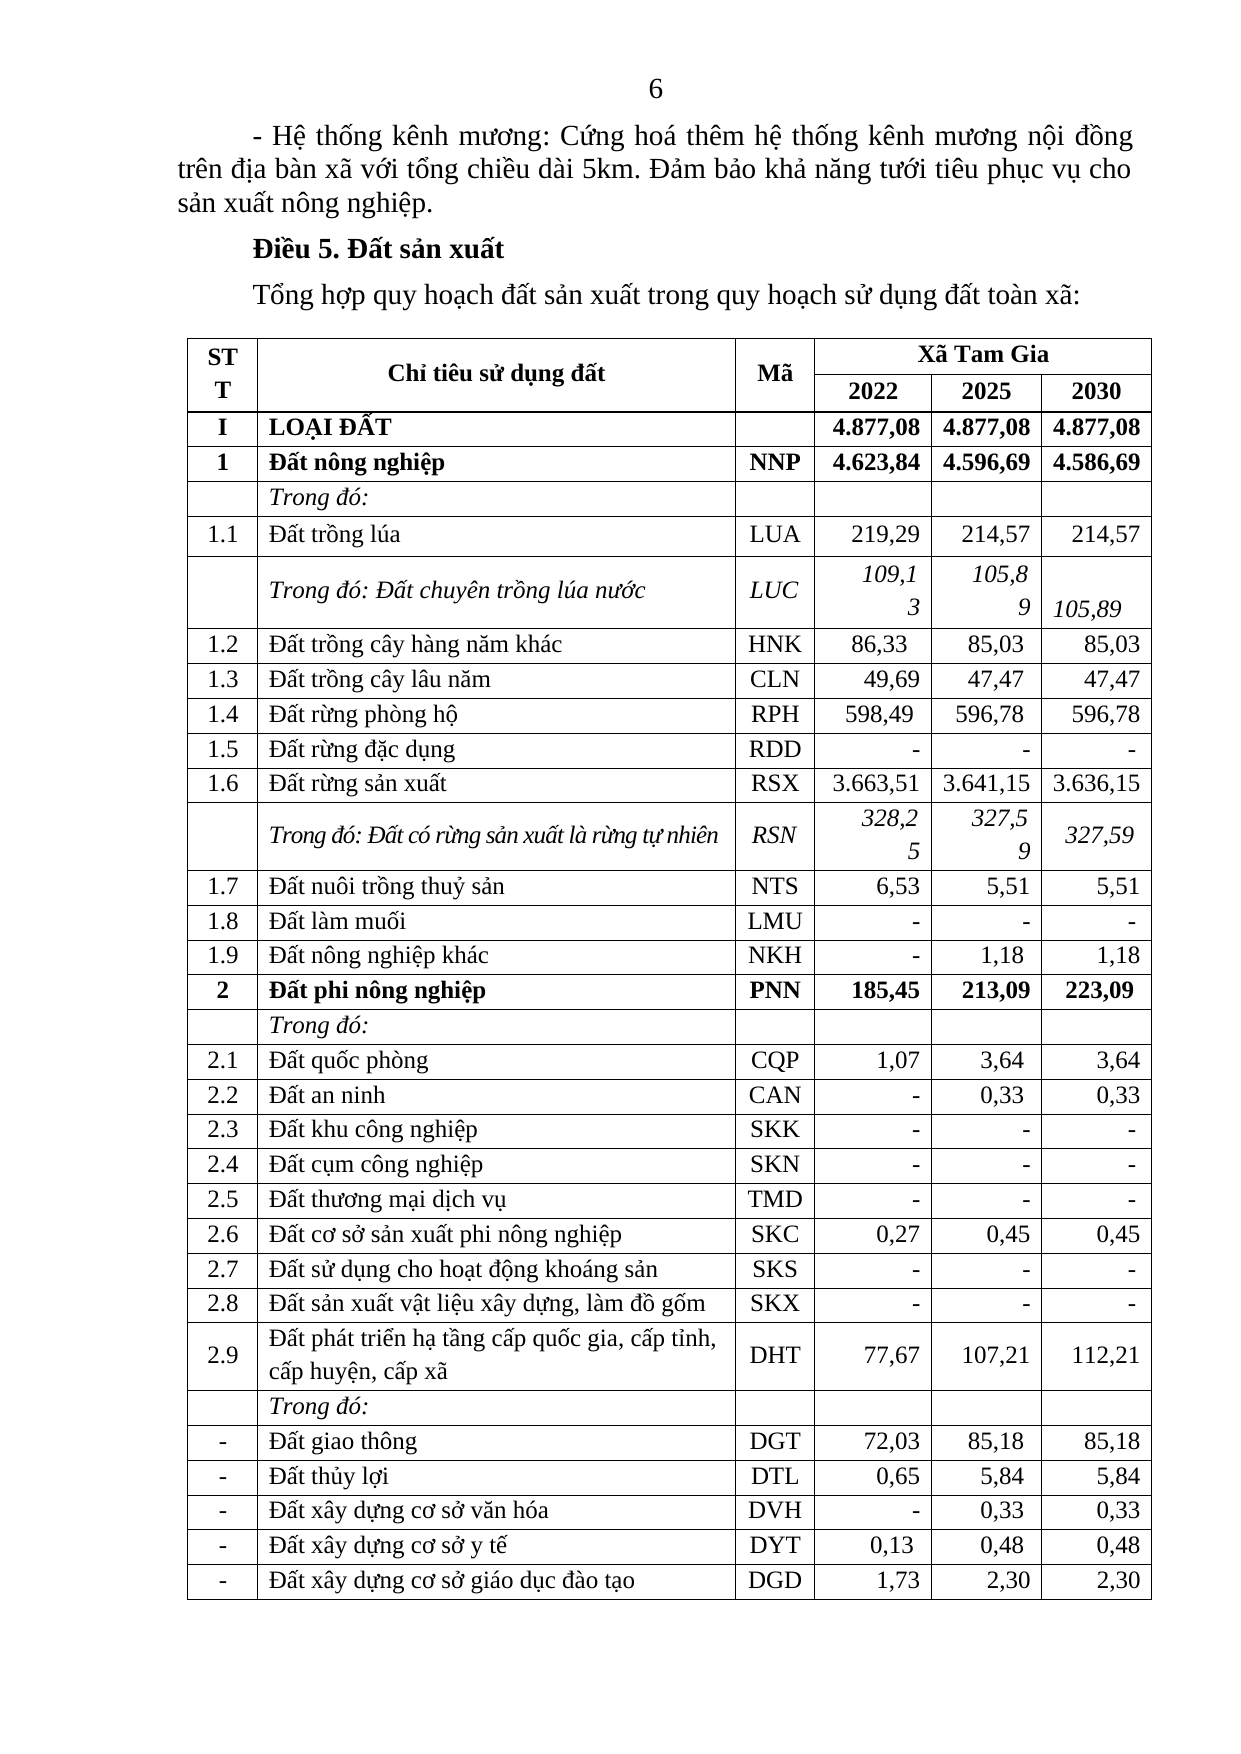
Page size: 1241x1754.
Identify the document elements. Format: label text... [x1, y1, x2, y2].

table_header Xã Tam Gia [815, 339, 1151, 374]
table_cell - [1042, 906, 1151, 939]
table_cell - [932, 1149, 1041, 1183]
table_cell 2030 [1042, 375, 1151, 411]
table_cell 1,18 [1042, 941, 1151, 974]
table_cell DGT [736, 1426, 814, 1460]
table_cell LOẠI ĐẤT [258, 413, 735, 446]
table_cell - [1042, 1289, 1151, 1322]
table_cell Đất cơ sở sản xuất phi nông nghiệp [258, 1219, 735, 1253]
table_cell DYT [736, 1530, 814, 1564]
table_cell - [815, 1184, 931, 1218]
table_cell 1,07 [815, 1045, 931, 1079]
text - Hệ thống kênh mương: Cứng hoá thêm hệ thống kênh mương nội đồng trên địa bàn xã với tổng chiều dài 5km. Đảm bảo khả năng tưới tiêu phục vụ cho sản xuất nông nghiệp. [177, 118, 1134, 219]
table_cell - [815, 1149, 931, 1183]
table_cell 185,45 [815, 975, 931, 1009]
table_cell Đất phi nông nghiệp [258, 975, 735, 1009]
table_cell 109,13 [815, 557, 931, 628]
table_cell Đất rừng sản xuất [258, 769, 735, 802]
table_cell [188, 1010, 257, 1044]
table_cell 105,89 [1042, 557, 1151, 628]
table_cell Đất giao thông [258, 1426, 735, 1460]
table_cell Đất cụm công nghiệp [258, 1149, 735, 1183]
table_cell - [188, 1530, 257, 1564]
table_cell 4.596,69 [932, 447, 1041, 481]
table_cell [188, 803, 257, 870]
table_cell CLN [736, 664, 814, 698]
table_cell - [815, 1289, 931, 1322]
table_cell [932, 482, 1041, 516]
table_cell 2 [188, 975, 257, 1009]
table_cell 1 [188, 447, 257, 481]
table_cell Đất nông nghiệp [258, 447, 735, 481]
table_cell [736, 1010, 814, 1044]
table_cell 596,78 [932, 699, 1041, 733]
table_cell 3.663,51 [815, 769, 931, 802]
table_cell 4.877,08 [932, 413, 1041, 446]
table_cell - [1042, 1184, 1151, 1218]
table_cell 47,47 [932, 664, 1041, 698]
table_cell Trong đó: Đất có rừng sản xuất là rừng tự nhiên [258, 803, 735, 870]
table_cell - [1042, 1115, 1151, 1148]
table_cell 1.5 [188, 734, 257, 767]
list Tổng hợp quy hoạch đất sản xuất trong quy hoạch sử dụng đất toàn xã: [177, 277, 1134, 311]
table_cell 107,21 [932, 1323, 1041, 1390]
table_cell 4.877,08 [1042, 413, 1151, 446]
table_cell Đất làm muối [258, 906, 735, 939]
table_cell - [188, 1496, 257, 1529]
table_cell - [932, 1184, 1041, 1218]
table_cell [932, 1391, 1041, 1425]
table_cell Đất trồng cây hàng năm khác [258, 629, 735, 663]
table_cell 327,59 [932, 803, 1041, 870]
table_cell 105,89 [932, 557, 1041, 628]
table_cell SKK [736, 1115, 814, 1148]
table_header Mã [736, 339, 814, 411]
table_cell - [932, 1289, 1041, 1322]
table_cell SKS [736, 1254, 814, 1287]
table_cell 5,51 [932, 871, 1041, 905]
table_cell Đất trồng cây lâu năm [258, 664, 735, 698]
table_cell Trong đó: Đất chuyên trồng lúa nước [258, 557, 735, 628]
table_cell [932, 1010, 1041, 1044]
table_cell NKH [736, 941, 814, 974]
table_cell 2.7 [188, 1254, 257, 1287]
table_cell Đất sản xuất vật liệu xây dựng, làm đồ gốm [258, 1289, 735, 1322]
table_cell Đất xây dựng cơ sở y tế [258, 1530, 735, 1564]
table_cell - [815, 1080, 931, 1113]
table_cell LUA [736, 517, 814, 556]
table_cell - [1042, 1149, 1151, 1183]
table_cell Đất xây dựng cơ sở văn hóa [258, 1496, 735, 1529]
table_cell 85,18 [932, 1426, 1041, 1460]
table_cell DVH [736, 1496, 814, 1529]
table_cell 1,73 [815, 1565, 931, 1599]
table_cell RDD [736, 734, 814, 767]
table_cell 85,03 [932, 629, 1041, 663]
table_cell 214,57 [1042, 517, 1151, 556]
table_cell [188, 557, 257, 628]
table_cell Đất quốc phòng [258, 1045, 735, 1079]
table_cell 0,65 [815, 1461, 931, 1494]
table_cell 1.7 [188, 871, 257, 905]
table_header Chỉ tiêu sử dụng đất [258, 339, 735, 411]
table_cell Đất sử dụng cho hoạt động khoáng sản [258, 1254, 735, 1287]
table_cell TMD [736, 1184, 814, 1218]
table_cell LUC [736, 557, 814, 628]
table_cell 328,25 [815, 803, 931, 870]
table_cell 85,03 [1042, 629, 1151, 663]
table_cell [736, 413, 814, 446]
table_cell - [815, 941, 931, 974]
table_cell 0,33 [932, 1080, 1041, 1113]
table_cell 2,30 [932, 1565, 1041, 1599]
table_cell 2.4 [188, 1149, 257, 1183]
table_cell - [188, 1426, 257, 1460]
table_header STT [188, 339, 257, 411]
table_cell 3.636,15 [1042, 769, 1151, 802]
table_cell 0,13 [815, 1530, 931, 1564]
table_cell 4.877,08 [815, 413, 931, 446]
table_cell 4.623,84 [815, 447, 931, 481]
table_cell 5,51 [1042, 871, 1151, 905]
table_cell 3,64 [932, 1045, 1041, 1079]
table_cell 5,84 [932, 1461, 1041, 1494]
table_cell [736, 1391, 814, 1425]
table_cell [815, 1010, 931, 1044]
table_cell 2.5 [188, 1184, 257, 1218]
text Điều 5. Đất sản xuất [177, 231, 1134, 265]
table_cell SKN [736, 1149, 814, 1183]
table_cell 112,21 [1042, 1323, 1151, 1390]
table_cell 214,57 [932, 517, 1041, 556]
table_cell HNK [736, 629, 814, 663]
table_cell - [932, 1254, 1041, 1287]
table_cell Đất an ninh [258, 1080, 735, 1113]
table_cell 0,48 [932, 1530, 1041, 1564]
table_cell 0,48 [1042, 1530, 1151, 1564]
table_cell DGD [736, 1565, 814, 1599]
table_cell Đất nông nghiệp khác [258, 941, 735, 974]
table_cell Trong đó: [258, 1391, 735, 1425]
table_cell Đất nuôi trồng thuỷ sản [258, 871, 735, 905]
table_cell CQP [736, 1045, 814, 1079]
table_cell RSX [736, 769, 814, 802]
table_cell - [1042, 734, 1151, 767]
table_cell 2.2 [188, 1080, 257, 1113]
table_cell [815, 1391, 931, 1425]
table_cell 3,64 [1042, 1045, 1151, 1079]
table_cell Trong đó: [258, 482, 735, 516]
table_cell - [188, 1565, 257, 1599]
table_cell 2.3 [188, 1115, 257, 1148]
table_cell 1,18 [932, 941, 1041, 974]
table_cell [1042, 482, 1151, 516]
table_cell [188, 482, 257, 516]
table_cell [1042, 1010, 1151, 1044]
table_cell 2.8 [188, 1289, 257, 1322]
table_cell I [188, 413, 257, 446]
table_cell 1.4 [188, 699, 257, 733]
table_cell Đất khu công nghiệp [258, 1115, 735, 1148]
table_cell 2.9 [188, 1323, 257, 1390]
table_cell NTS [736, 871, 814, 905]
table_cell - [1042, 1254, 1151, 1287]
table_cell 219,29 [815, 517, 931, 556]
table_cell 1.6 [188, 769, 257, 802]
table_cell 2.1 [188, 1045, 257, 1079]
table_cell 49,69 [815, 664, 931, 698]
table_cell Đất rừng đặc dụng [258, 734, 735, 767]
table_cell [1042, 1391, 1151, 1425]
table_cell - [188, 1461, 257, 1494]
table_cell 0,27 [815, 1219, 931, 1253]
table_cell 2,30 [1042, 1565, 1151, 1599]
table_cell PNN [736, 975, 814, 1009]
table_cell - [815, 906, 931, 939]
table_cell 1.8 [188, 906, 257, 939]
table_cell 1.9 [188, 941, 257, 974]
table_cell 3.641,15 [932, 769, 1041, 802]
table_cell RPH [736, 699, 814, 733]
table_cell SKX [736, 1289, 814, 1322]
table_cell 1.1 [188, 517, 257, 556]
table_cell 213,09 [932, 975, 1041, 1009]
table_cell Đất xây dựng cơ sở giáo dục đào tạo [258, 1565, 735, 1599]
table_cell - [815, 734, 931, 767]
table_cell - [815, 1115, 931, 1148]
table_cell 47,47 [1042, 664, 1151, 698]
table_cell [736, 482, 814, 516]
table_cell 0,33 [1042, 1496, 1151, 1529]
table_cell 6,53 [815, 871, 931, 905]
table_cell Trong đó: [258, 1010, 735, 1044]
table_cell Đất rừng phòng hộ [258, 699, 735, 733]
table_cell 596,78 [1042, 699, 1151, 733]
table_cell - [815, 1496, 931, 1529]
table_cell CAN [736, 1080, 814, 1113]
table_cell 0,33 [932, 1496, 1041, 1529]
table_cell - [932, 906, 1041, 939]
table_cell [815, 482, 931, 516]
table_cell 5,84 [1042, 1461, 1151, 1494]
table_cell 0,45 [932, 1219, 1041, 1253]
table_cell - [815, 1254, 931, 1287]
table_cell LMU [736, 906, 814, 939]
table_cell Đất thương mại dịch vụ [258, 1184, 735, 1218]
table_cell Đất thủy lợi [258, 1461, 735, 1494]
table_cell 1.3 [188, 664, 257, 698]
table_cell DTL [736, 1461, 814, 1494]
table_cell 2022 [815, 375, 931, 411]
table_cell 4.586,69 [1042, 447, 1151, 481]
table_cell SKC [736, 1219, 814, 1253]
table_cell NNP [736, 447, 814, 481]
table_cell 1.2 [188, 629, 257, 663]
table_cell 85,18 [1042, 1426, 1151, 1460]
table_cell 0,33 [1042, 1080, 1151, 1113]
table_cell Đất trồng lúa [258, 517, 735, 556]
table_cell [188, 1391, 257, 1425]
table_cell 0,45 [1042, 1219, 1151, 1253]
table_cell DHT [736, 1323, 814, 1390]
table_cell 598,49 [815, 699, 931, 733]
table_cell 77,67 [815, 1323, 931, 1390]
table_cell - [932, 1115, 1041, 1148]
table_cell 2025 [932, 375, 1041, 411]
table_cell 327,59 [1042, 803, 1151, 870]
table_cell 2.6 [188, 1219, 257, 1253]
table_cell Đất phát triển hạ tầng cấp quốc gia, cấp tỉnh, cấp huyện, cấp xã [258, 1323, 735, 1390]
table_cell RSN [736, 803, 814, 870]
table_cell - [932, 734, 1041, 767]
table_cell 223,09 [1042, 975, 1151, 1009]
table_cell 72,03 [815, 1426, 931, 1460]
table_cell 86,33 [815, 629, 931, 663]
